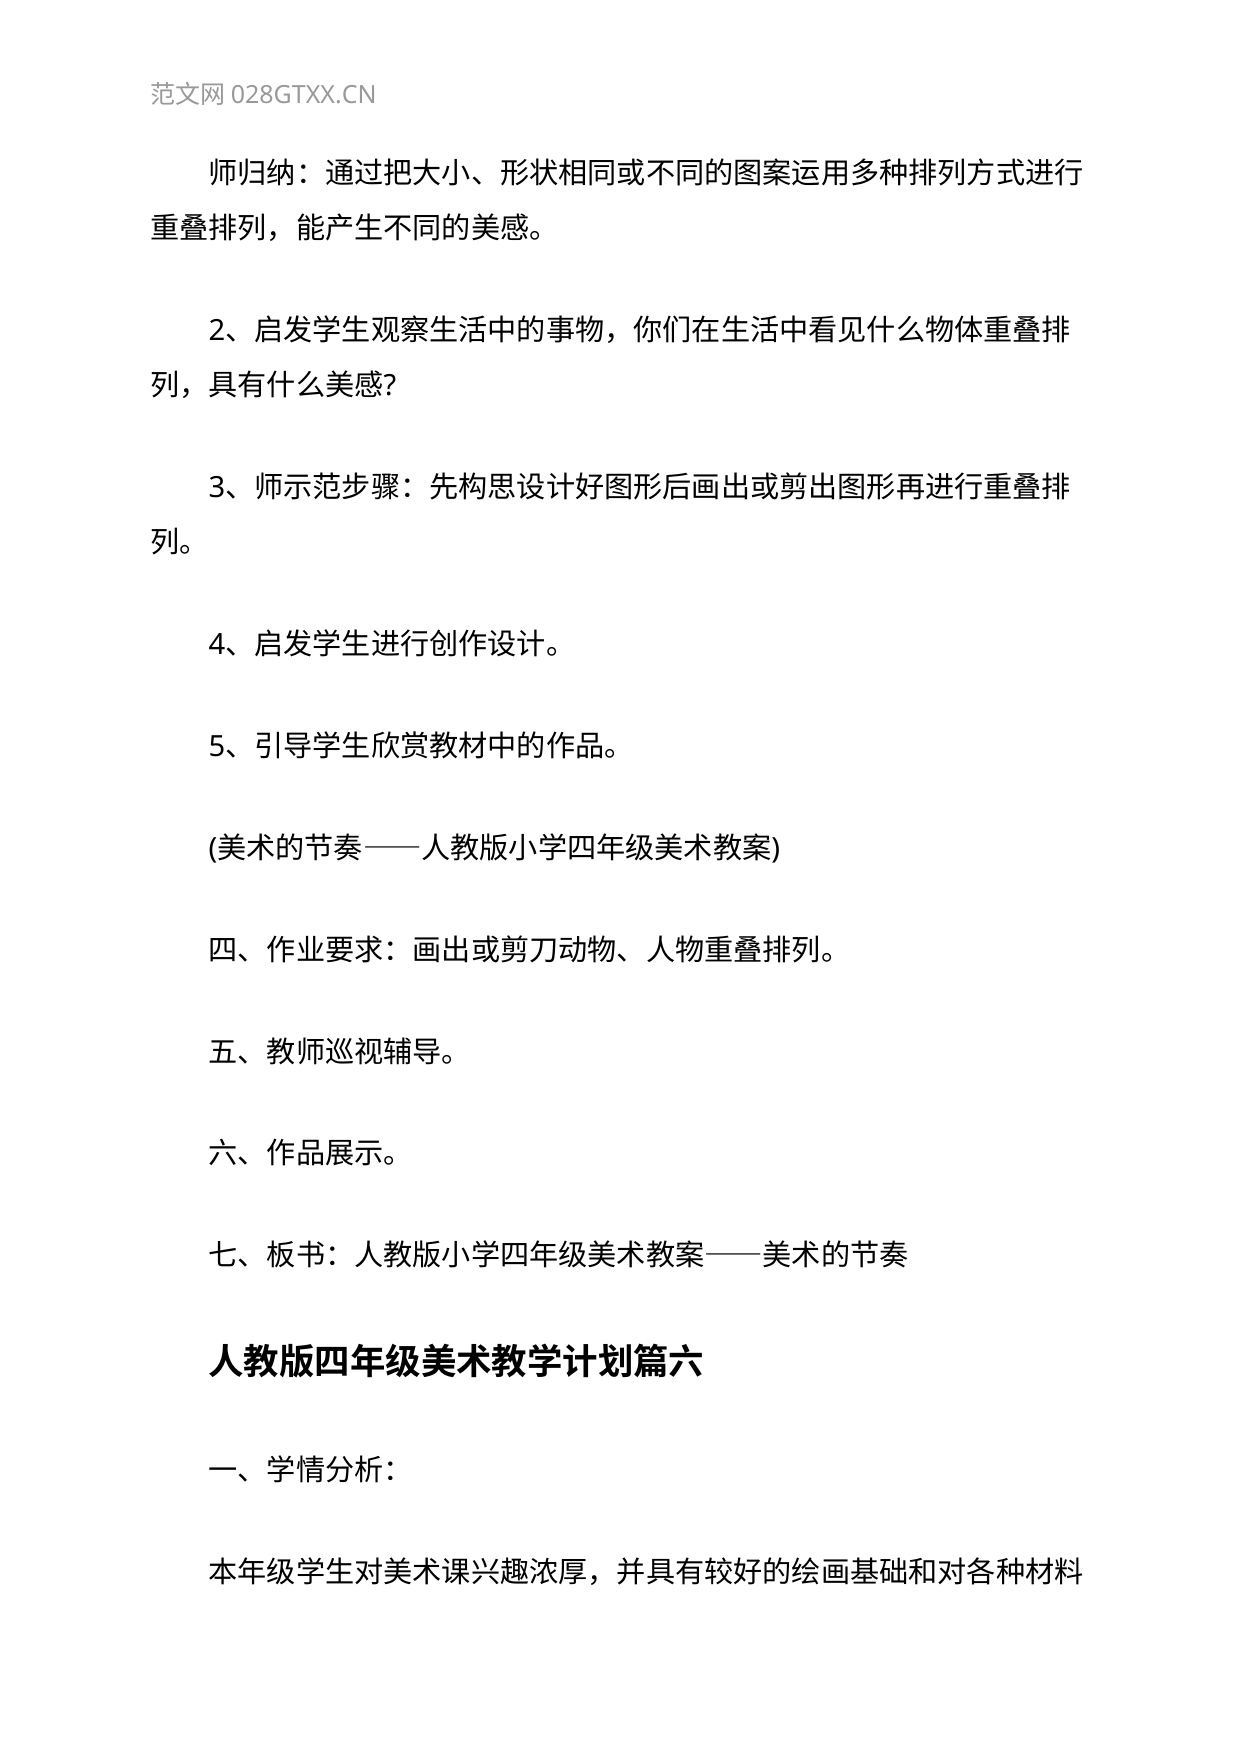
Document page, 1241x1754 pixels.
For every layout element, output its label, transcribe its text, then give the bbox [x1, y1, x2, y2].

text 五、教师巡视辅导。 [150, 1028, 1090, 1070]
text 七、板书：人教版小学四年级美术教案——美术的节奏 [150, 1232, 1090, 1274]
text 5、引导学生欣赏教材中的作品。 [150, 722, 1090, 765]
text (美术的节奏——人教版小学四年级美术教案) [150, 824, 1090, 867]
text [150, 1549, 1090, 1591]
text 2、启发学生观察生活中的事物，你们在生活中看见什么物体重叠排列，具有什么美感? [150, 307, 1090, 404]
text 4、启发学生进行创作设计。 [150, 620, 1090, 663]
text 四、作业要求：画出或剪刀动物、人物重叠排列。 [150, 926, 1090, 969]
text 3、师示范步骤：先构思设计好图形后画出或剪出图形再进行重叠排列。 [150, 464, 1090, 561]
text 六、作品展示。 [150, 1130, 1090, 1172]
text 一、学情分析： [150, 1447, 1090, 1489]
text 师归纳：通过把大小、形状相同或不同的图案运用多种排列方式进行重叠排列，能产生不同的美感。 [150, 150, 1090, 247]
text 人教版四年级美术教学计划篇六 [150, 1333, 1090, 1385]
